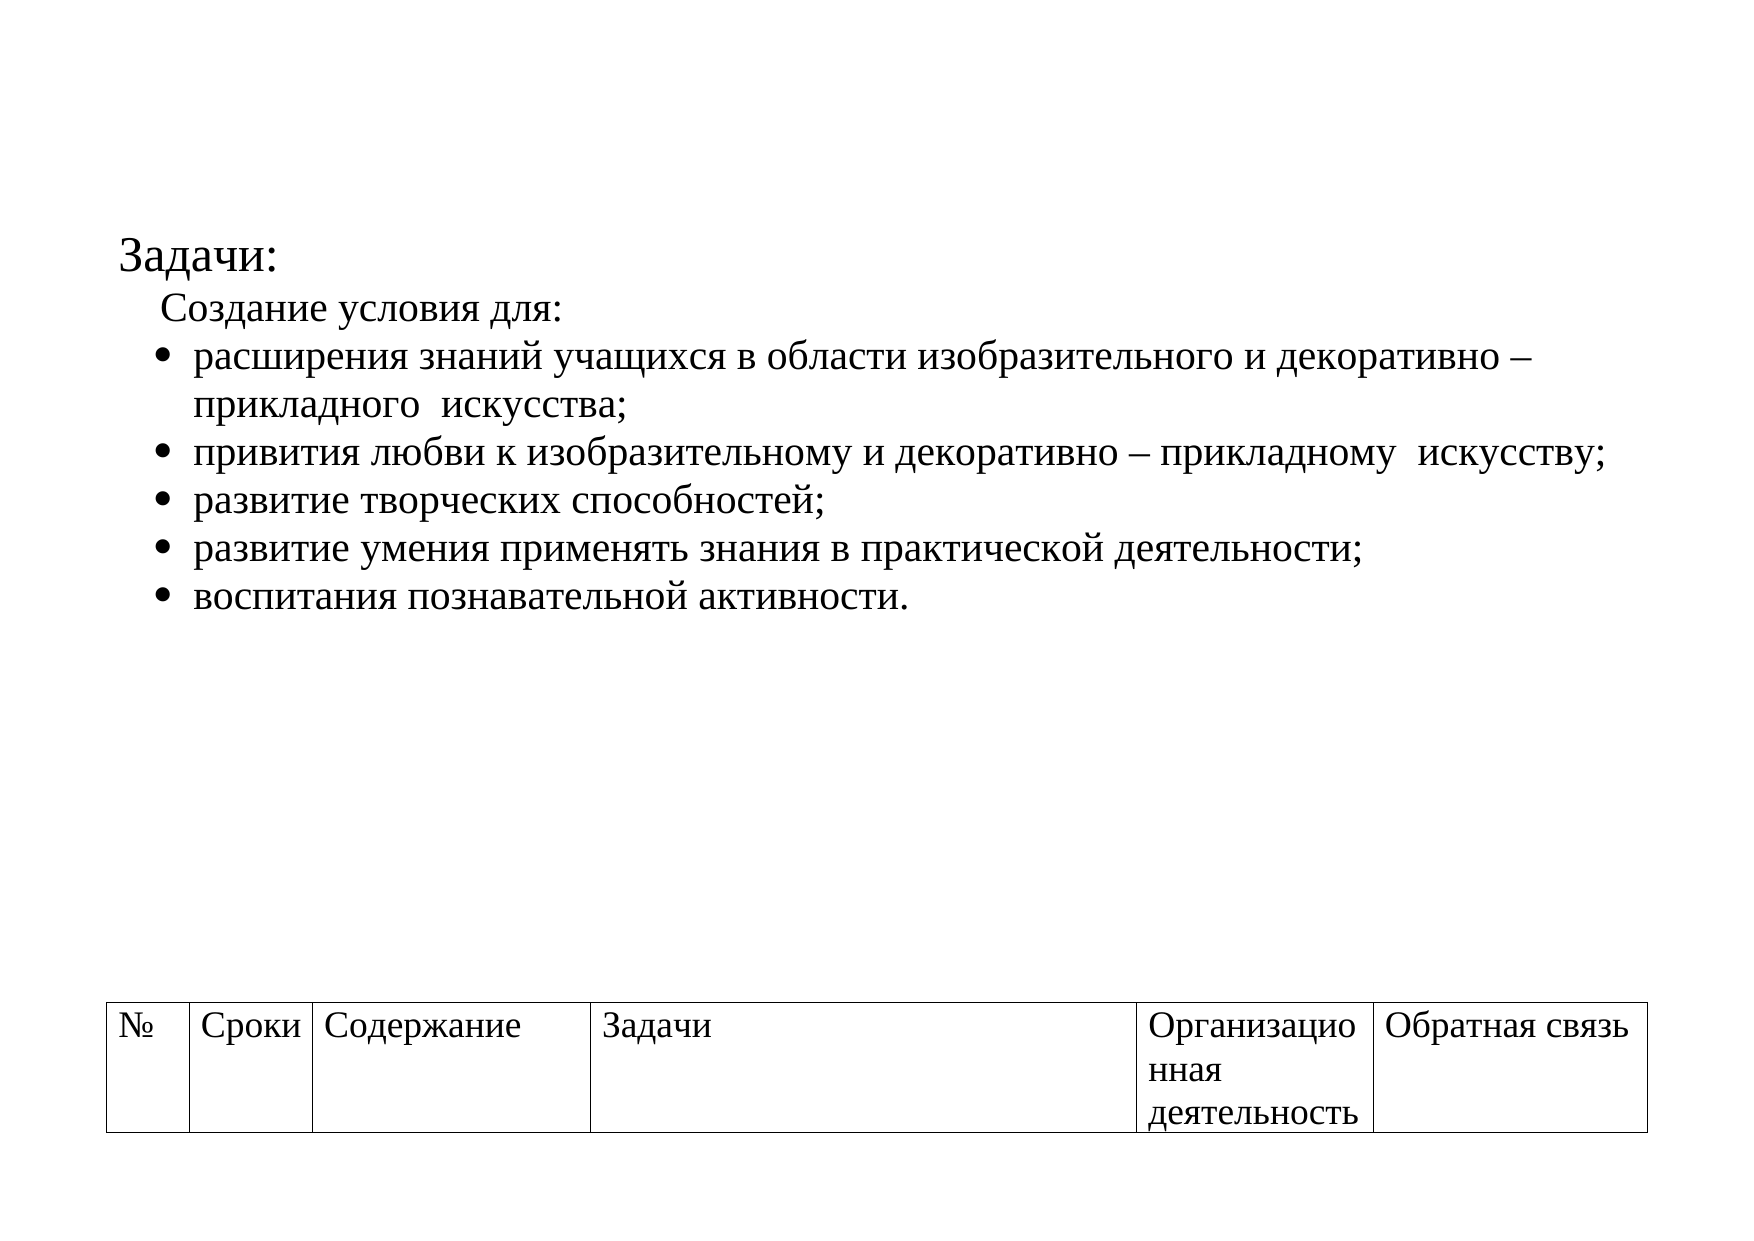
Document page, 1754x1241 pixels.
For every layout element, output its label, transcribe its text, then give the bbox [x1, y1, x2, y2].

list развитие творческих способностей; [156, 474, 1636, 522]
text Задачи: [118, 225, 1636, 283]
list привития любви к изобразительному и декоративно – прикладному искусству; [156, 426, 1636, 474]
table_header № [107, 1003, 189, 1132]
list развитие умения применять знания в практической деятельности; [156, 522, 1636, 571]
table_header Обратная связь [1374, 1003, 1647, 1132]
text Создание условия для: [118, 283, 1636, 331]
table_header Организационная деятельность [1137, 1003, 1373, 1132]
table_header Содержание [313, 1003, 590, 1132]
list воспитания познавательной активности. [156, 571, 1636, 618]
table_header Задачи [591, 1003, 1136, 1132]
list расширения знаний учащихся в области изобразительного и декоративно – прикладного искусства; [156, 331, 1636, 426]
table_header Сроки [190, 1003, 312, 1132]
